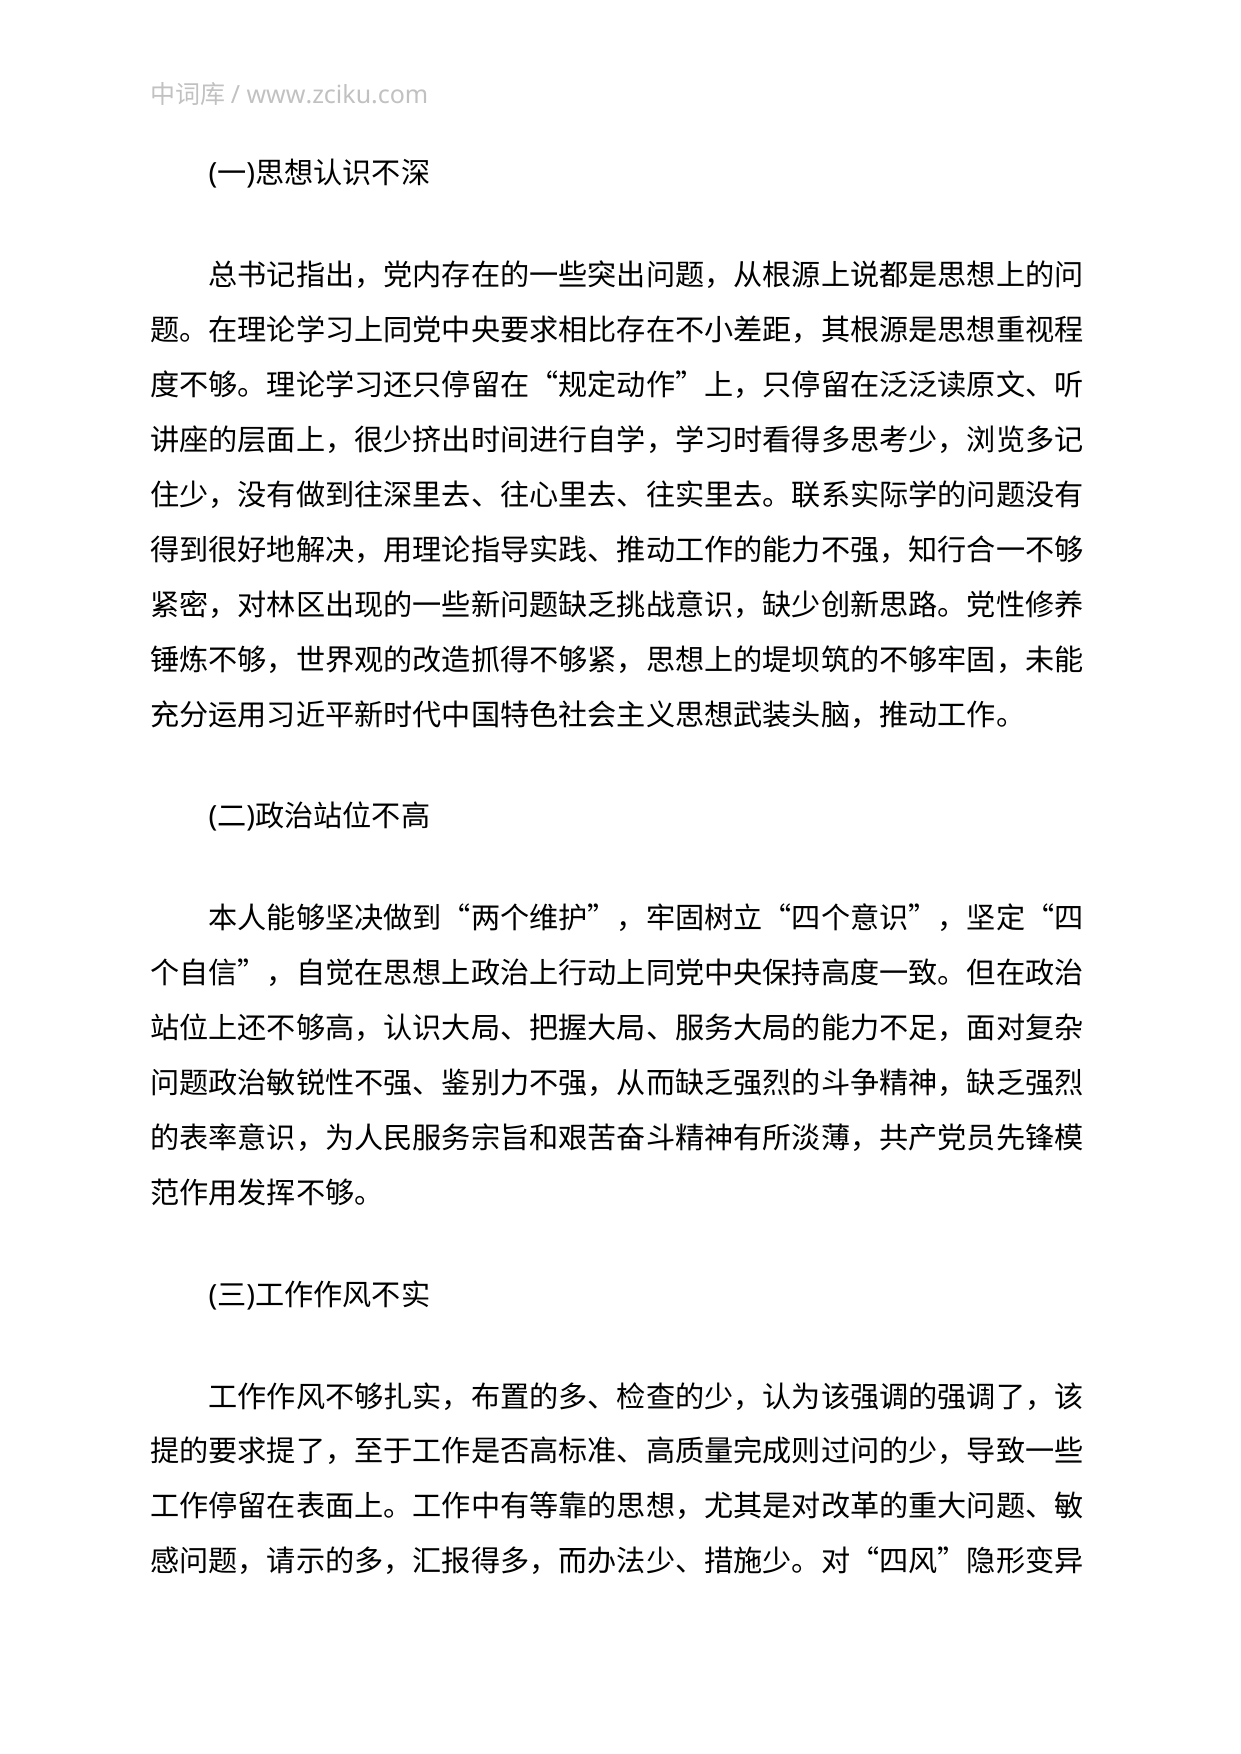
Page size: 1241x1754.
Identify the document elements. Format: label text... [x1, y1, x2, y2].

text (三)工作作风不实 [150, 1271, 1090, 1313]
text 本人能够坚决做到“两个维护”，牢固树立“四个意识”，坚定“四个自信”，自觉在思想上政治上行动上同党中央保持高度一致。但在政治站位上还不够高，认识大局、把握大局、服务大局的能力不足，面对复杂问题政治敏锐性不强、鉴别力不强，从而缺乏强烈的斗争精神，缺乏强烈的表率意识，为人民服务宗旨和艰苦奋斗精神有所淡薄，共产党员先锋模范作用发挥不够。 [150, 895, 1090, 1212]
text (一)思想认识不深 [150, 150, 1090, 192]
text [150, 1373, 1090, 1580]
text (二)政治站位不高 [150, 793, 1090, 835]
text 总书记指出，党内存在的一些突出问题，从根源上说都是思想上的问题。在理论学习上同党中央要求相比存在不小差距，其根源是思想重视程度不够。理论学习还只停留在“规定动作”上，只停留在泛泛读原文、听讲座的层面上，很少挤出时间进行自学，学习时看得多思考少，浏览多记住少，没有做到往深里去、往心里去、往实里去。联系实际学的问题没有得到很好地解决，用理论指导实践、推动工作的能力不强，知行合一不够紧密，对林区出现的一些新问题缺乏挑战意识，缺少创新思路。党性修养锤炼不够，世界观的改造抓得不够紧，思想上的堤坝筑的不够牢固，未能充分运用习近平新时代中国特色社会主义思想武装头脑，推动工作。 [150, 252, 1090, 733]
